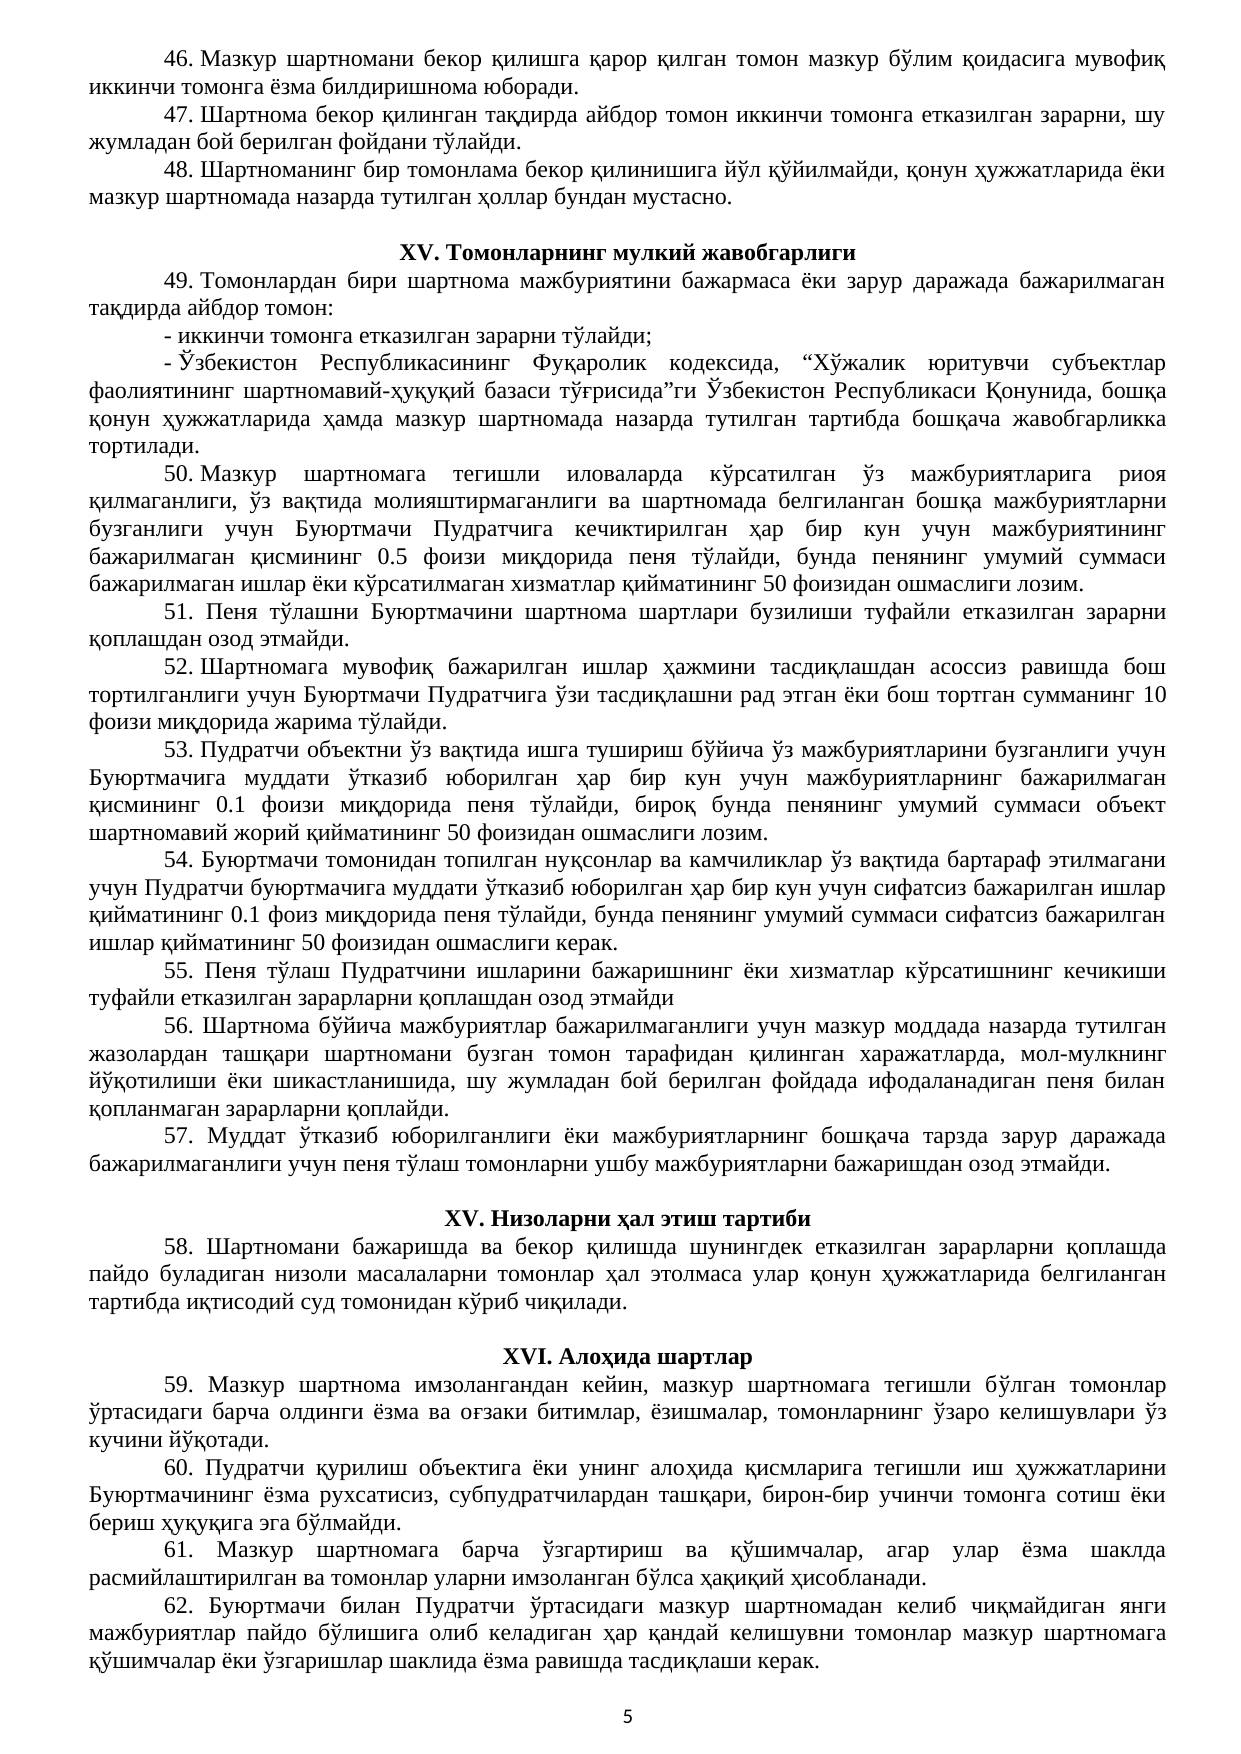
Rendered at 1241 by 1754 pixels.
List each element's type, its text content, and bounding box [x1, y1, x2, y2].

text 48. Шартноманинг бир томонлама бекор қилинишига йўл қўйилмайди, қонун ҳужжатларида ёки мазкур шартномада назарда тутилган ҳоллар бундан мустасно. [89, 155, 1167, 210]
text - Ўзбекистон Республикасининг Фуқаролик кодексида, “Хўжалик юритувчи субъектлар фаолиятининг шартномавий-ҳуқуқий базаси тўғрисида”ги Ўзбекистон Республикаси Қонунида, бошқа қонун ҳужжатларида ҳамда мазкур шартномада назарда тутилган тартибда бошқача жавобгарликка тортилади. [89, 348, 1167, 459]
text 46. Мазкур шартномани бекор қилишга қарор қилган томон мазкур бўлим қоидасига мувофиқ иккинчи томонга ёзма билдиришнома юборади. [89, 44, 1167, 99]
text 54. Буюртмачи томонидан топилган нуқсонлар ва камчиликлар ўз вақтида бартараф этилмагани учун Пудратчи буюртмачига муддати ўтказиб юборилган ҳар бир кун учун сифатсиз бажарилган ишлар қийматининг 0.1 фоиз миқдорида пеня тўлайди, бунда пенянинг умумий суммаси сифатсиз бажарилган ишлар қийматининг 50 фоизидан ошмаслиги керак. [89, 845, 1167, 956]
text 51. Пеня тўлашни Буюртмачини шартнома шартлари бузилиши туфайли етказилган зарарни қоплашдан озод этмайди. [89, 597, 1167, 652]
text 47. Шартнома бекор қилинган тақдирда айбдор томон иккинчи томонга етказилган зарарни, шу жумладан бой берилган фойдани тўлайди. [89, 99, 1167, 155]
text ХV. Низоларни ҳал этиш тартиби [89, 1204, 1167, 1232]
text 53. Пудратчи объектни ўз вақтида ишга тушириш бўйича ўз мажбуриятларини бузганлиги учун Буюртмачига муддати ўтказиб юборилган ҳар бир кун учун мажбуриятларнинг бажарилмаган қисмининг 0.1 фоизи миқдорида пеня тўлайди, бироқ бунда пенянинг умумий суммаси объект шартномавий жорий қийматининг 50 фоизидан ошмаслиги лозим. [89, 735, 1167, 845]
text 62. Буюртмачи билан Пудратчи ўртасидаги мазкур шартномадан келиб чиқмайдиган янги мажбуриятлар пайдо бўлишига олиб келадиган ҳар қандай келишувни томонлар мазкур шартномага қўшимчалар ёки ўзгаришлар шаклида ёзма равишда тасдиқлаши керак. [89, 1591, 1167, 1673]
text 59. Мазкур шартнома имзолангандан кейин, мазкур шартномага тегишли бўлган томонлар ўртасидаги барча олдинги ёзма ва оғзаки битимлар, ёзишмалар, томонларнинг ўзаро келишувлари ўз кучини йўқотади. [89, 1370, 1167, 1453]
text ХV. Томонларнинг мулкий жавобгарлиги [89, 238, 1167, 266]
text 55. Пеня тўлаш Пудратчини ишларини бажаришнинг ёки хизматлар кўрсатишнинг кечикиши туфайли етказилган зарарларни қоплашдан озод этмайди [89, 956, 1167, 1011]
text 49. Томонлардан бири шартнома мажбуриятини бажармаса ёки зарур даражада бажарилмаган тақдирда айбдор томон: [89, 266, 1167, 321]
text 50. Мазкур шартномага тегишли иловаларда кўрсатилган ўз мажбуриятларига риоя қилмаганлиги, ўз вақтида молияштирмаганлиги ва шартномада белгиланган бошқа мажбуриятларни бузганлиги учун Буюртмачи Пудратчига кечиктирилган ҳар бир кун учун мажбуриятининг бажарилмаган қисмининг 0.5 фоизи миқдорида пеня тўлайди, бунда пенянинг умумий суммаси бажарилмаган ишлар ёки кўрсатилмаган хизматлар қийматининг 50 фоизидан ошмаслиги лозим. [89, 459, 1167, 597]
text 57. Муддат ўтказиб юборилганлиги ёки мажбуриятларнинг бошқача тарзда зарур даражада бажарилмаганлиги учун пеня тўлаш томонларни ушбу мажбуриятларни бажаришдан озод этмайди. [89, 1121, 1167, 1177]
text 56. Шартнома бўйича мажбуриятлар бажарилмаганлиги учун мазкур моддада назарда тутилган жазолардан ташқари шартномани бузган томон тарафидан қилинган харажатларда, мол-мулкнинг йўқотилиши ёки шикастланишида, шу жумладан бой берилган фойдада ифодаланадиган пеня билан қопланмаган зарарларни қоплайди. [89, 1011, 1167, 1121]
text - иккинчи томонга етказилган зарарни тўлайди; [89, 321, 1167, 348]
text 52. Шартномага мувофиқ бажарилган ишлар ҳажмини тасдиқлашдан асоссиз равишда бош тортилганлиги учун Буюртмачи Пудратчига ўзи тасдиқлашни рад этган ёки бош тортган сумманинг 10 фоизи миқдорида жарима тўлайди. [89, 652, 1167, 735]
text 58. Шартномани бажаришда ва бекор қилишда шунингдек етказилган зарарларни қоплашда пайдо буладиган низоли масалаларни томонлар ҳал этолмаса улар қонун ҳужжатларида белгиланган тартибда иқтисодий суд томонидан кўриб чиқилади. [89, 1232, 1167, 1314]
text 60. Пудратчи қурилиш объектига ёки унинг алоҳида қисмларига тегишли иш ҳужжатларини Буюртмачининг ёзма рухсатисиз, субпудратчилардан ташқари, бирон-бир учинчи томонга сотиш ёки бериш ҳуқуқига эга бўлмайди. [89, 1453, 1167, 1535]
text XVI. Алоҳида шартлар [89, 1342, 1167, 1370]
text 61. Мазкур шартномага барча ўзгартириш ва қўшимчалар, агар улар ёзма шаклда расмийлаштирилган ва томонлар уларни имзоланган бўлса ҳақиқий ҳисобланади. [89, 1535, 1167, 1591]
